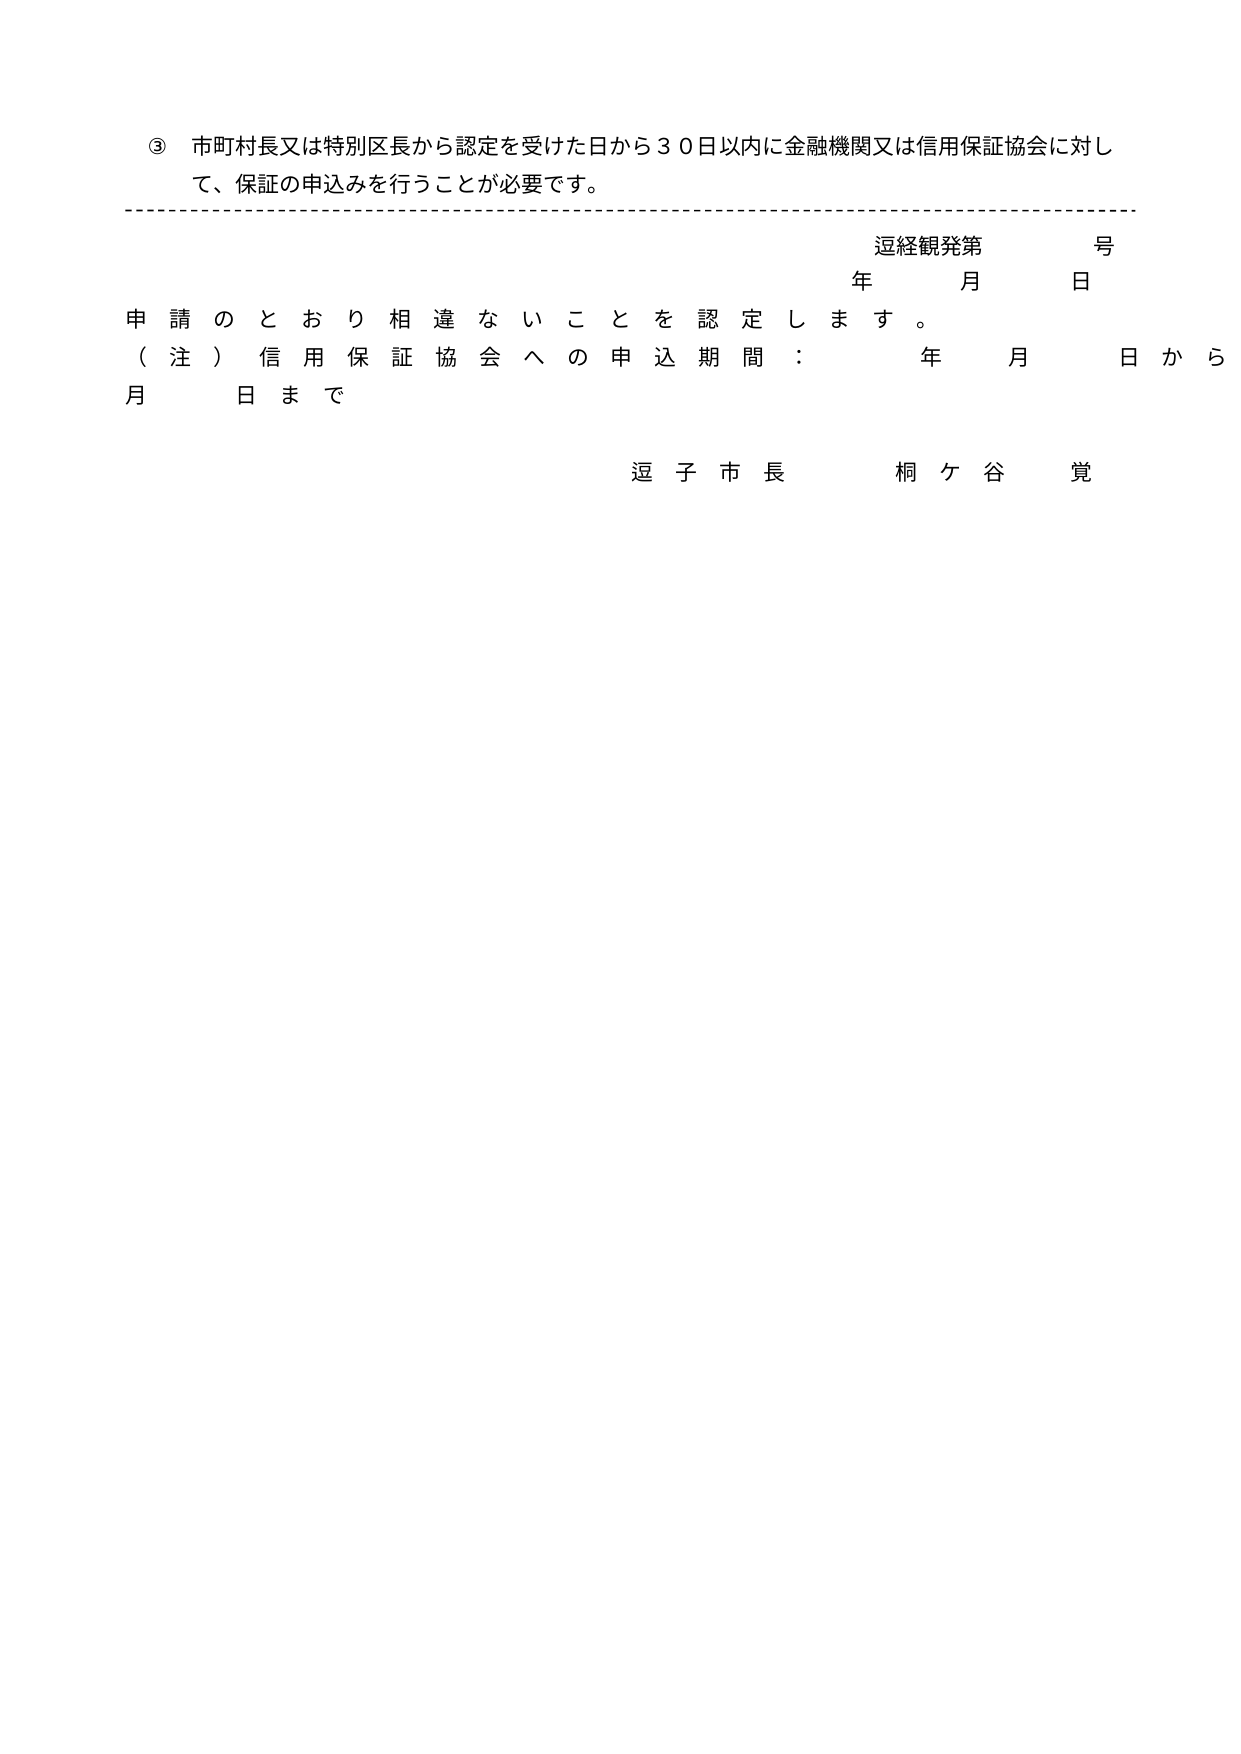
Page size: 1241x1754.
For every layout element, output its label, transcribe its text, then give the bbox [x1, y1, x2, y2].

list 逗子市長 桐ケ谷 覚 [185, 451, 1114, 489]
list 市町村長又は特別区長から認定を受けた日から３０日以内に金融機関又は信用保証協会に対して、保証の申込みを行うことが必要です。 [147, 126, 1114, 202]
text （注）信用保証協会への申込期間： 年 月 日から 年 月 日まで [126, 337, 1114, 413]
list 逗経観発第 号 [185, 231, 1114, 261]
text 申請のとおり相違ないことを認定します。 [126, 299, 1114, 337]
list 年 月 日 [185, 261, 1114, 299]
